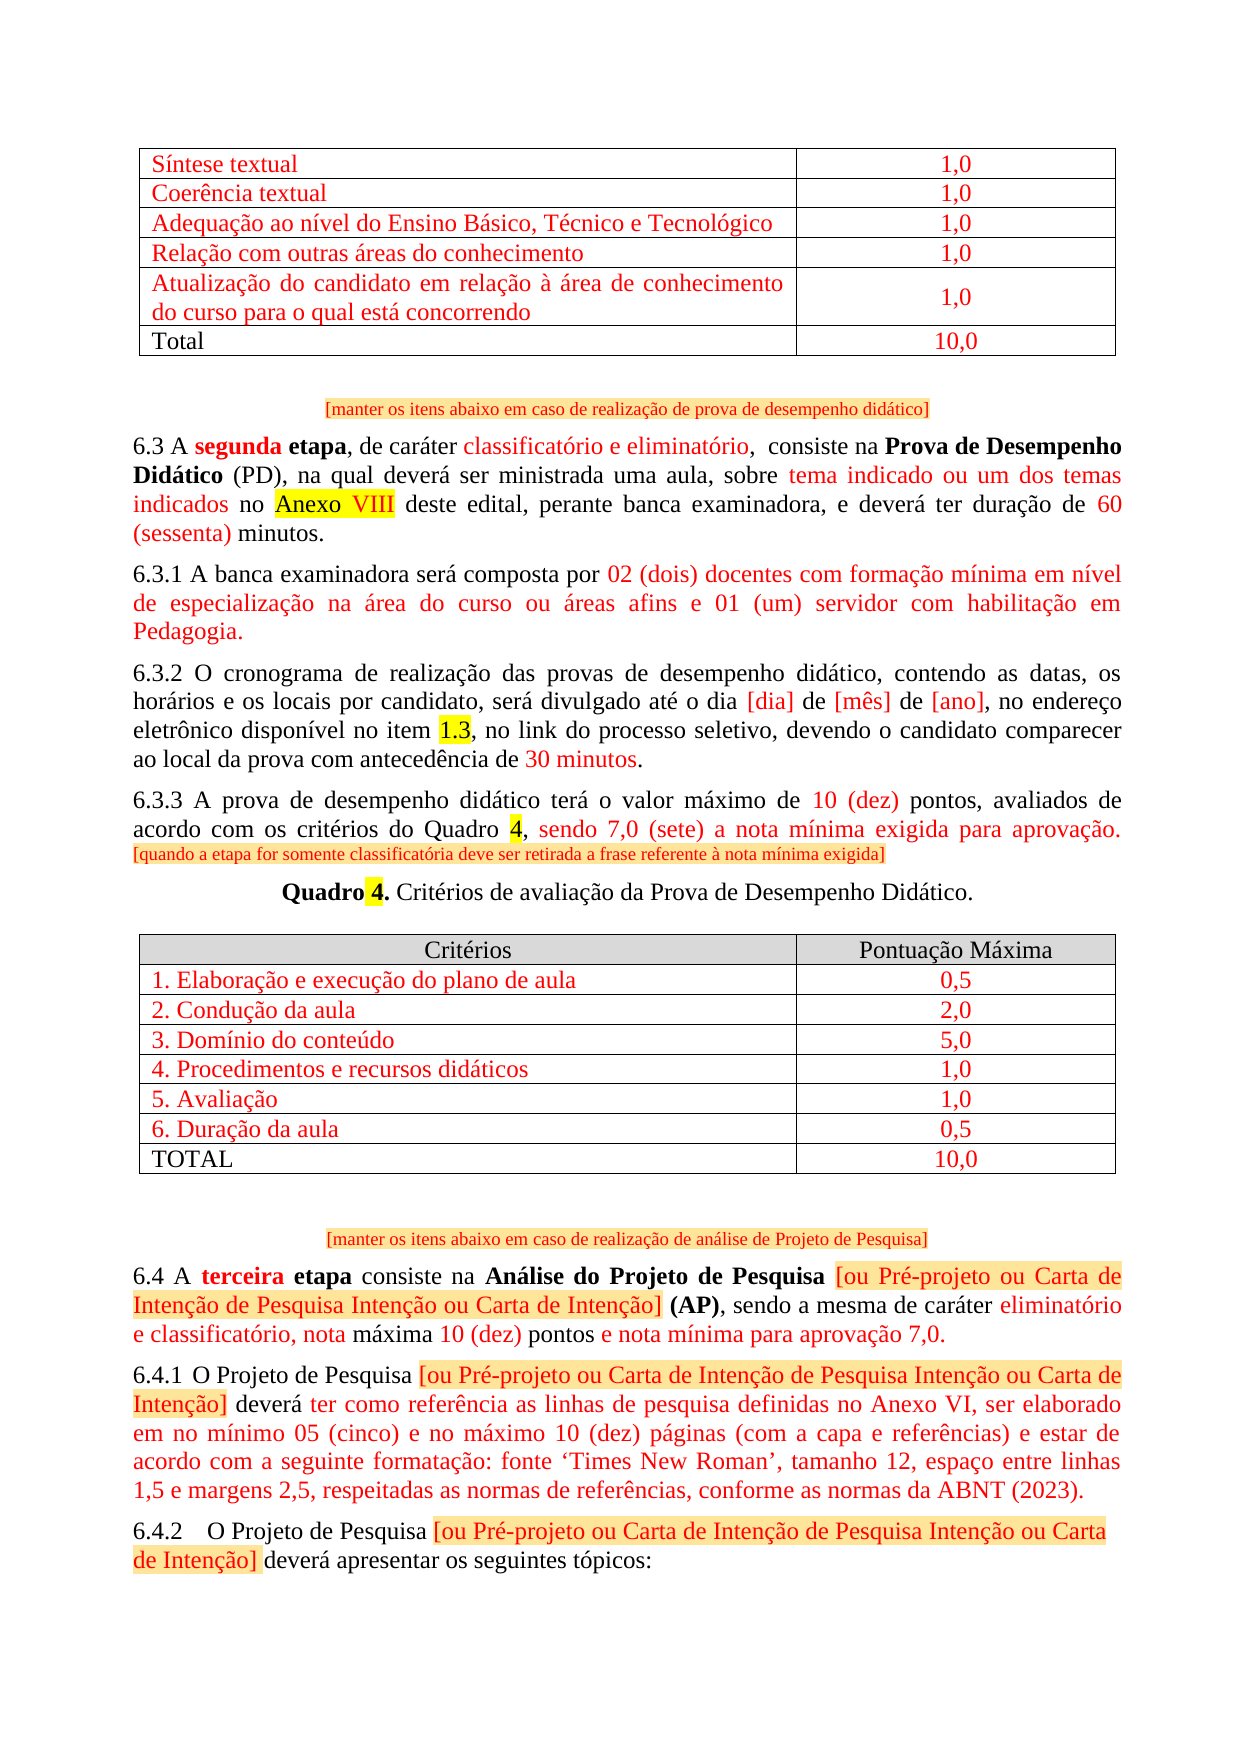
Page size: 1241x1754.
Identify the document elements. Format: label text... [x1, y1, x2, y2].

text 6.4 A terceira etapa consiste na Análise do Projeto de Pesquisa [ou Pré-projeto ou Carta de Intenção de Pesquisa Intenção ou Carta de Intenção] (AP), sendo a mesma de caráter eliminatório e classificatório, nota máxima 10 (dez) pontos e nota mínima para aprovação 7,0. [133, 1261, 1122, 1348]
text [manter os itens abaixo em caso de realização de análise de Projeto de Pesquisa] [133, 1227, 1122, 1249]
text Quadro 4. Critérios de avaliação da Prova de Desempenho Didático. [133, 877, 365, 906]
text [manter os itens abaixo em caso de realização de prova de desempenho didático] [133, 397, 1122, 419]
table_cell 1,0 [797, 1084, 1115, 1113]
text 6.3 A segunda etapa, de caráter classificatório e eliminatório, consiste na Prova de Desempenho Didático (PD), na qual deverá ser ministrada uma aula, sobre tema indicado ou um dos temas indicados no Anexo VIII deste edital, perante banca examinadora, e deverá ter duração de 60 (sessenta) minutos. [133, 431, 1122, 546]
table_cell 1. Elaboração e execução do plano de aula [140, 965, 796, 994]
table_cell 1,0 [797, 238, 1115, 267]
table_cell 10,0 [797, 1144, 1115, 1173]
table_cell 3. Domínio do conteúdo [140, 1025, 796, 1053]
table_cell 5,0 [797, 1025, 1115, 1053]
text 6.3.2 O cronograma de realização das provas de desempenho didático, contendo as datas, os horários e os locais por candidato, será divulgado até o dia [dia] de [mês] de [ano], no endereço eletrônico disponível no item 1.3, no link do processo seletivo, devendo o candidato comparecer ao local da prova com antecedência de 30 minutos. [133, 658, 1122, 773]
table_header Critérios [140, 935, 796, 964]
table_cell 1,0 [797, 208, 1115, 237]
table_cell Atualização do candidato em relação à área de conhecimento do curso para o qual está concorrendo [140, 268, 796, 325]
text 6.3.1 A banca examinadora será composta por 02 (dois) docentes com formação mínima em nível de especialização na área do curso ou áreas afins e 01 (um) servidor com habilitação em Pedagogia. [133, 559, 1122, 645]
table_cell 2. Condução da aula [140, 995, 796, 1024]
text 6.4.2 O Projeto de Pesquisa [ou Pré-projeto ou Carta de Intenção de Pesquisa Intenção ou Carta de Intenção] deverá apresentar os seguintes tópicos: [133, 1516, 1122, 1574]
table_cell 4. Procedimentos e recursos didáticos [140, 1055, 796, 1083]
table_cell Síntese textual [140, 149, 796, 177]
table_cell 1,0 [797, 268, 1115, 325]
table_cell 10,0 [797, 326, 1115, 355]
table_cell Total [140, 326, 796, 355]
table_cell 6. Duração da aula [140, 1114, 796, 1143]
table_cell TOTAL [140, 1144, 796, 1173]
table_cell 1,0 [797, 149, 1115, 177]
table_cell 0,5 [797, 1114, 1115, 1143]
table_cell 2,0 [797, 995, 1115, 1024]
table_cell 1,0 [797, 1055, 1115, 1083]
table_cell 5. Avaliação [140, 1084, 796, 1113]
table_header Pontuação Máxima [797, 935, 1115, 964]
text 6.3.3 A prova de desempenho didático terá o valor máximo de 10 (dez) pontos, avaliados de acordo com os critérios do Quadro 4, sendo 7,0 (sete) a nota mínima exigida para aprovação. [quando a etapa for somente classificatória deve ser retirada a frase referente à nota mínima exigida] [133, 785, 1122, 864]
table_cell Relação com outras áreas do conhecimento [140, 238, 796, 267]
table_cell 0,5 [797, 965, 1115, 994]
table_cell Coerência textual [140, 179, 796, 207]
text Quadro 4. Critérios de avaliação da Prova de Desempenho Didático. [383, 877, 1122, 906]
table_cell 1,0 [797, 179, 1115, 207]
text 6.4.1 O Projeto de Pesquisa [ou Pré-projeto ou Carta de Intenção de Pesquisa Intenção ou Carta de Intenção] deverá ter como referência as linhas de pesquisa definidas no Anexo VI, ser elaborado em no mínimo 05 (cinco) e no máximo 10 (dez) páginas (com a capa e referências) e estar de acordo com a seguinte formatação: fonte ‘Times New Roman’, tamanho 12, espaço entre linhas 1,5 e margens 2,5, respeitadas as normas de referências, conforme as normas da ABNT (2023). [133, 1360, 1122, 1504]
table_cell Adequação ao nível do Ensino Básico, Técnico e Tecnológico [140, 208, 796, 237]
